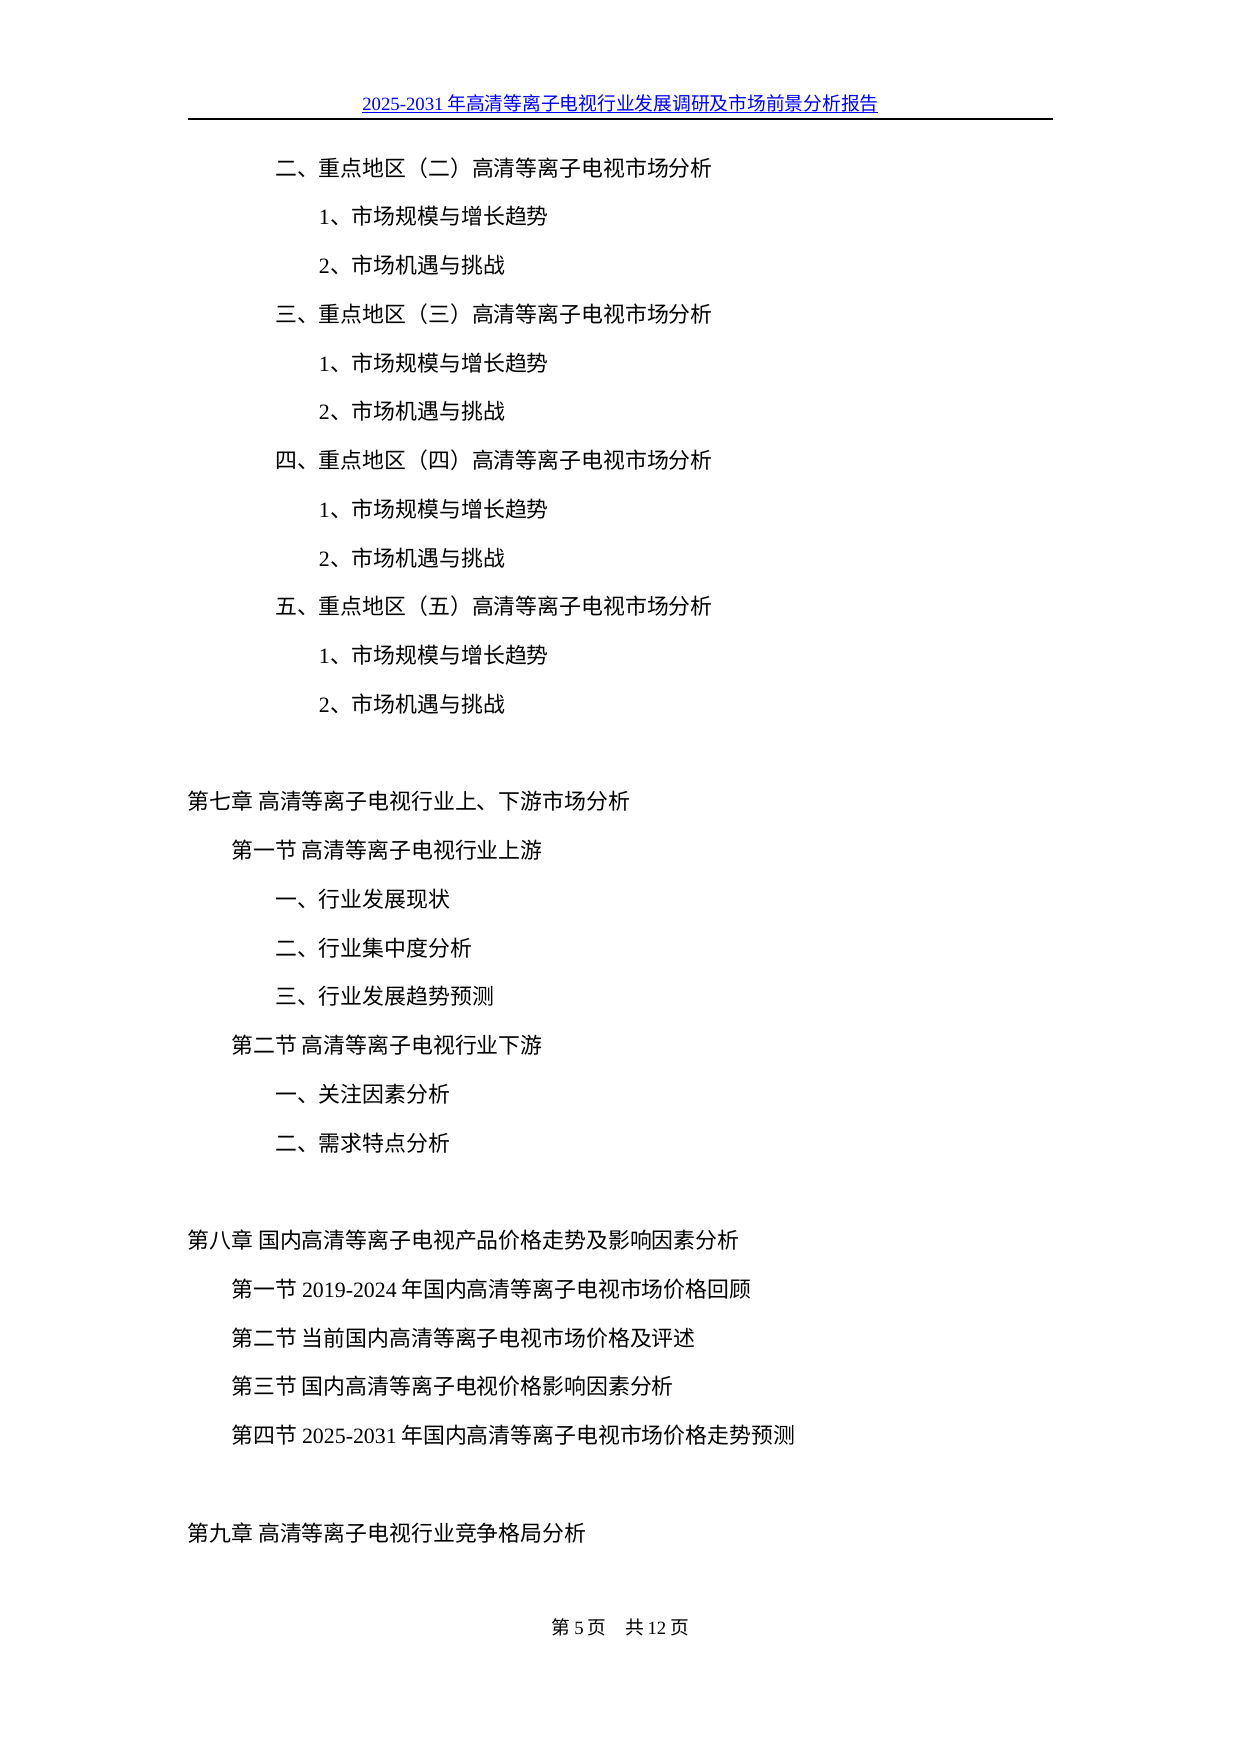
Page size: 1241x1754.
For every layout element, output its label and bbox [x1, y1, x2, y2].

text [187, 150, 1053, 1548]
